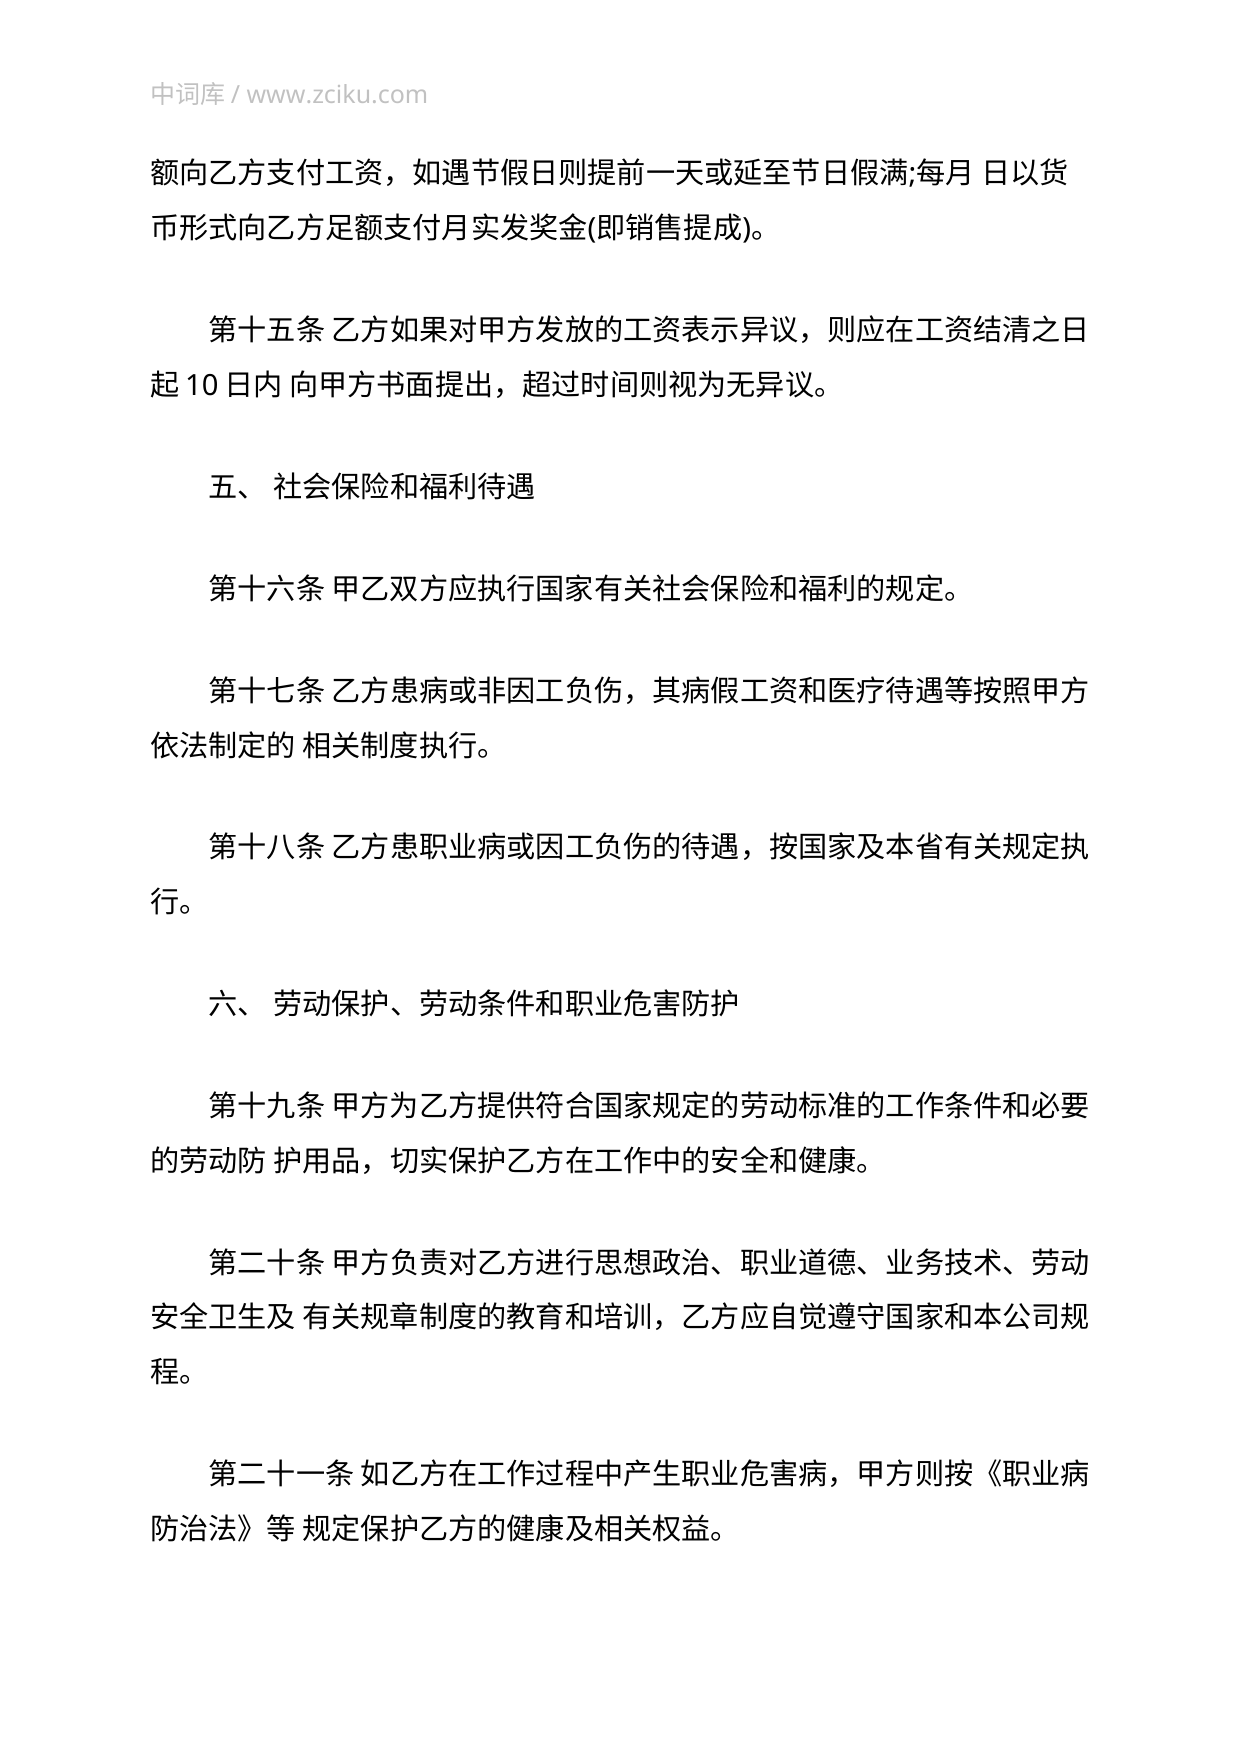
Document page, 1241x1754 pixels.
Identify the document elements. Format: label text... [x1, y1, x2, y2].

text 第十九条 甲方为乙方提供符合国家规定的劳动标准的工作条件和必要的劳动防 护用品，切实保护乙方在工作中的安全和健康。 [150, 1082, 1090, 1180]
text 第二十条 甲方负责对乙方进行思想政治、职业道德、业务技术、劳动安全卫生及 有关规章制度的教育和培训，乙方应自觉遵守国家和本公司规程。 [150, 1239, 1090, 1391]
text 第十八条 乙方患职业病或因工负伤的待遇，按国家及本省有关规定执行。 [150, 824, 1090, 921]
text 六、 劳动保护、劳动条件和职业危害防护 [150, 981, 1090, 1023]
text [150, 150, 1090, 247]
text 五、 社会保险和福利待遇 [150, 464, 1090, 506]
text 第十五条 乙方如果对甲方发放的工资表示异议，则应在工资结清之日起10日内 向甲方书面提出，超过时间则视为无异议。 [150, 307, 1090, 404]
text 第十七条 乙方患病或非因工负伤，其病假工资和医疗待遇等按照甲方依法制定的 相关制度执行。 [150, 667, 1090, 764]
text 第二十一条 如乙方在工作过程中产生职业危害病，甲方则按《职业病防治法》等 规定保护乙方的健康及相关权益。 [150, 1451, 1090, 1548]
text 第十六条 甲乙双方应执行国家有关社会保险和福利的规定。 [150, 566, 1090, 608]
